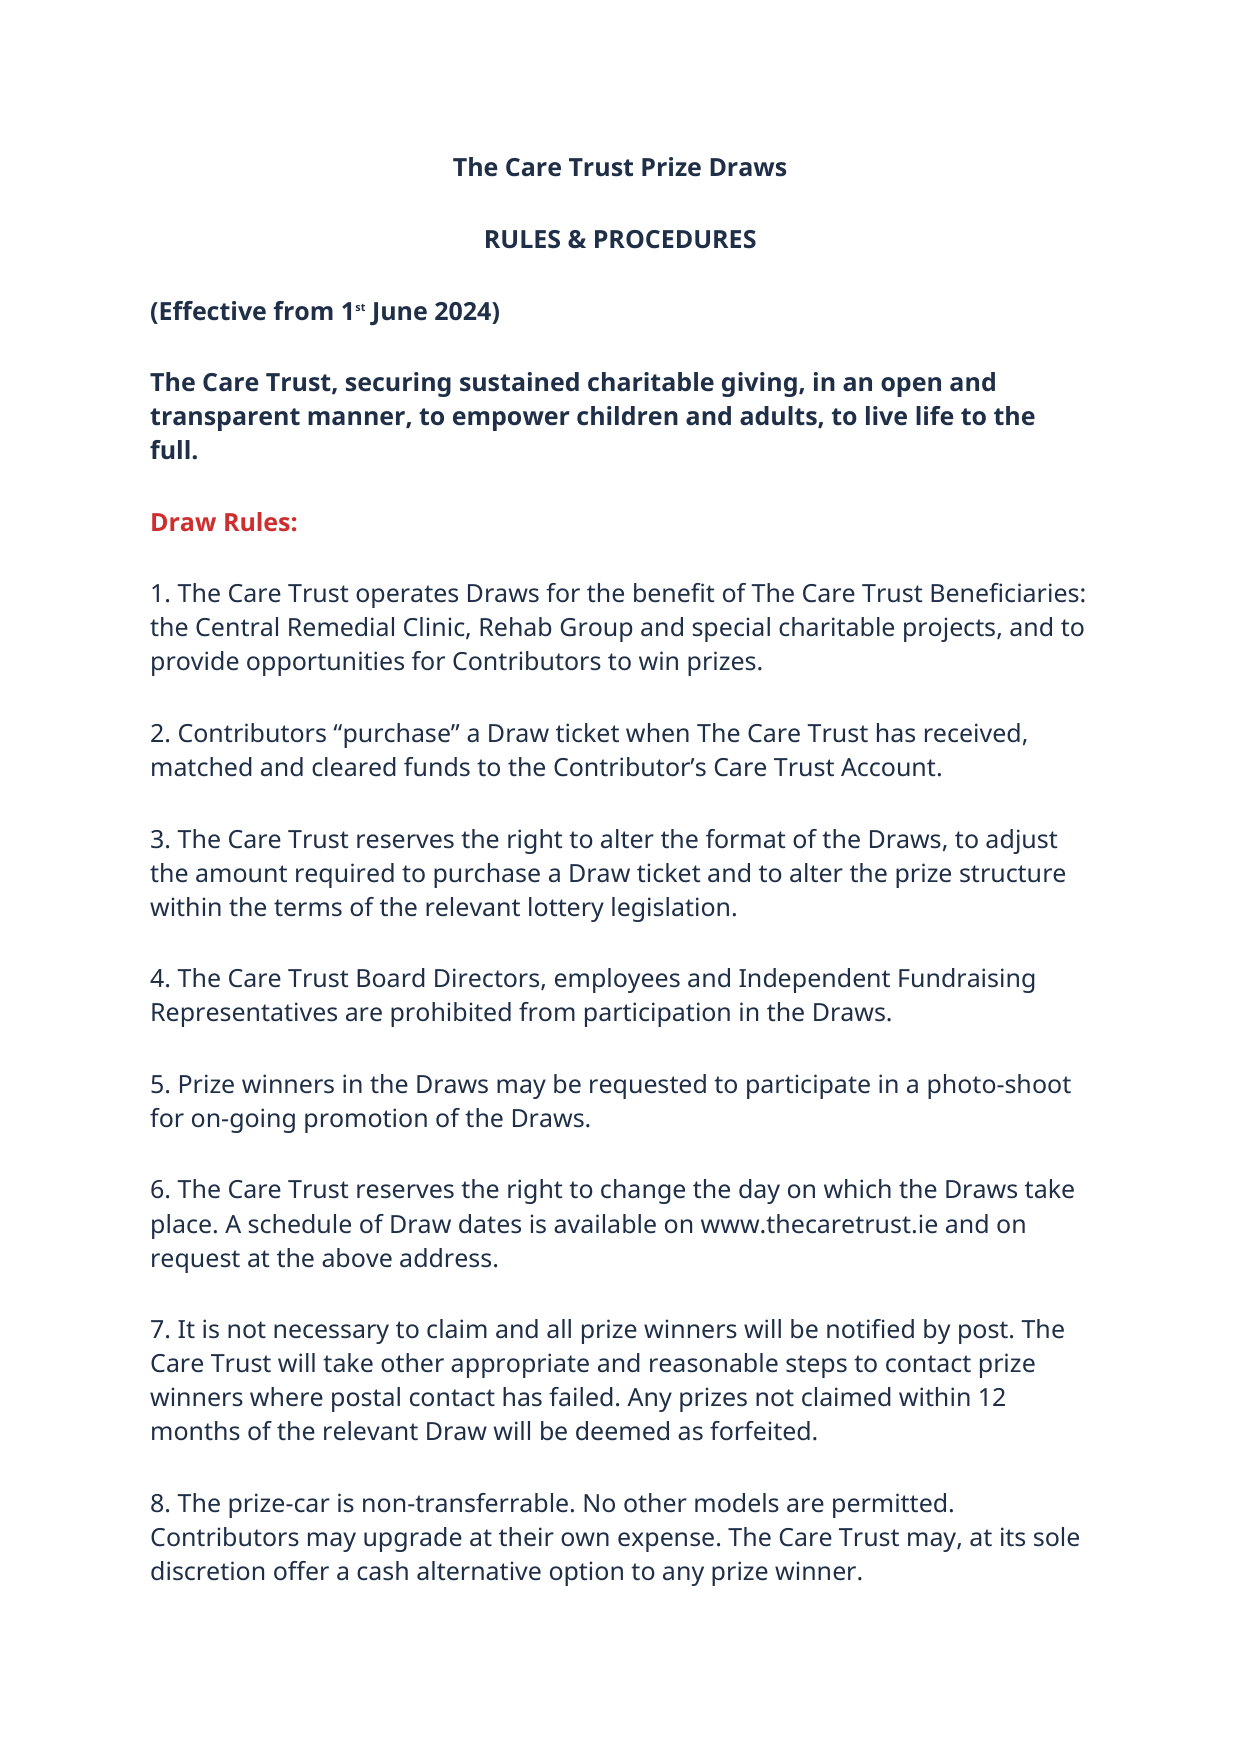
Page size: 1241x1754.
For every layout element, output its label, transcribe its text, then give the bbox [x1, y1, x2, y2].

text 8. The prize-car is non-transferrable. No other models are permitted. Contributors may upgrade at their own expense. The Care Trust may, at its sole discretion offer a cash alternative option to any prize winner. [150, 1486, 1090, 1588]
text 5. Prize winners in the Draws may be requested to participate in a photo-shoot for on-going promotion of the Draws. [150, 1067, 1090, 1135]
text 3. The Care Trust reserves the right to alter the format of the Draws, to adjust the amount required to purchase a Draw ticket and to alter the prize structure within the terms of the relevant lottery legislation. [150, 821, 1090, 923]
text 7. It is not necessary to claim and all prize winners will be notified by post. The Care Trust will take other appropriate and reasonable steps to contact prize winners where postal contact has failed. Any prizes not claimed within 12 months of the relevant Draw will be deemed as forfeited. [150, 1312, 1090, 1448]
text RULES & PROCEDURES [150, 222, 1090, 256]
text The Care Trust Prize Draws [150, 150, 1090, 184]
text 4. The Care Trust Board Directors, employees and Independent Fundraising Representatives are prohibited from participation in the Draws. [150, 961, 1090, 1029]
text 1. The Care Trust operates Draws for the benefit of The Care Trust Beneficiaries: the Central Remedial Clinic, Rehab Group and special charitable projects, and to provide opportunities for Contributors to win prizes. [150, 576, 1090, 678]
text 2. Contributors “purchase” a Draw ticket when The Care Trust has received, matched and cleared funds to the Contributor’s Care Trust Account. [150, 716, 1090, 784]
text Draw Rules: [150, 504, 1090, 538]
text (Effective from 1st June 2024) [150, 293, 1090, 327]
text The Care Trust, securing sustained charitable giving, in an open and transparent manner, to empower children and adults, to live life to the full. [150, 365, 1090, 467]
text 6. The Care Trust reserves the right to change the day on which the Draws take place. A schedule of Draw dates is available on www.thecaretrust.ie and on request at the above address. [150, 1172, 1090, 1274]
